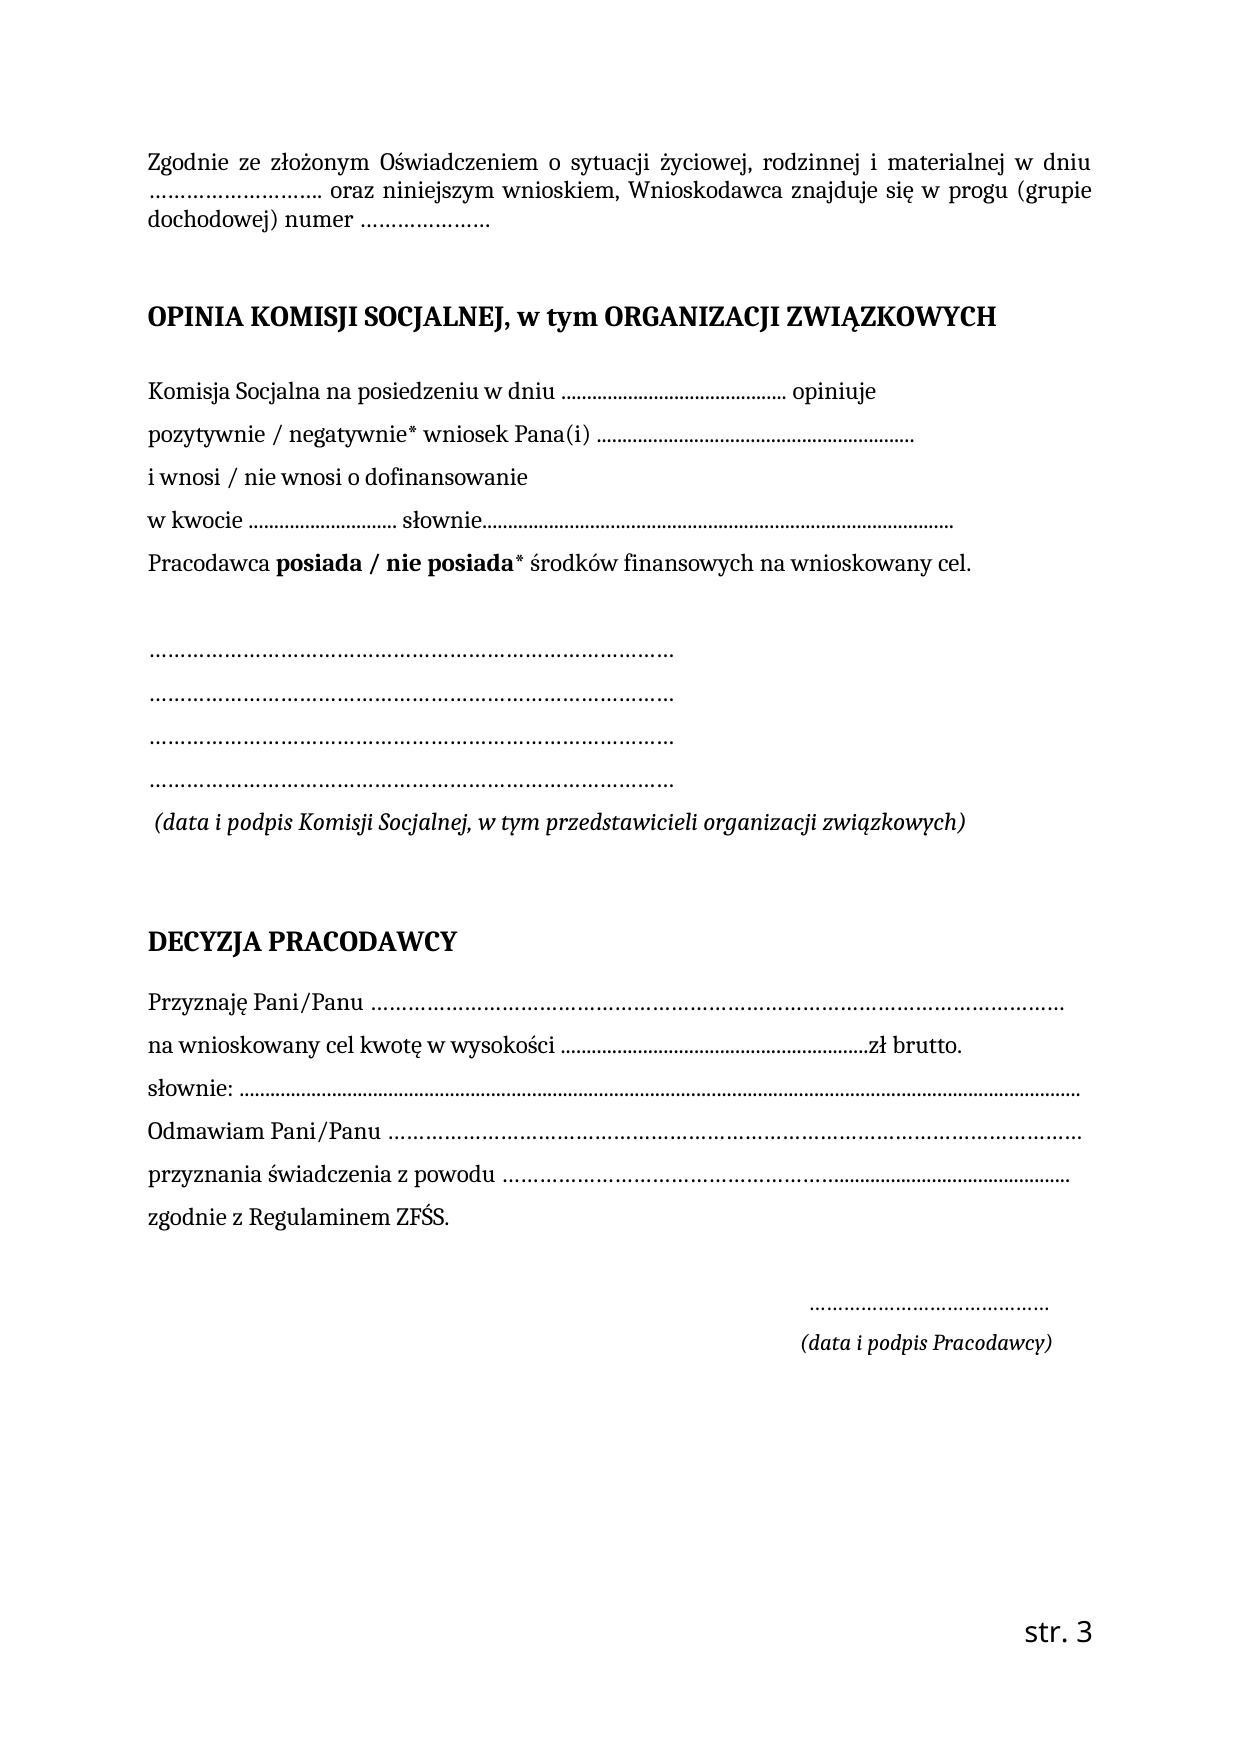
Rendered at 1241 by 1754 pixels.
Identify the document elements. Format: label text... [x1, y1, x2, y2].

text ………………………………………………………………………… [148, 635, 1093, 664]
text …………………………………… [148, 1289, 1093, 1316]
text Odmawiam Pani/Panu ………………………………………………………………………………………………… przyznania świadczenia z powodu ………………………………………………............................................. [148, 1117, 1093, 1189]
text Pracodawca posiada / nie posiada* środków finansowych na wnioskowany cel. [148, 549, 1093, 578]
text DECYZJA PRACODAWCY [148, 925, 1093, 959]
text OPINIA KOMISJI SOCJALNEJ, w tym ORGANIZACJI ZWIĄZKOWYCH [148, 300, 1093, 333]
text zgodnie z Regulaminem ZFŚS. [148, 1203, 1093, 1232]
text ………………………………………………………………………… [148, 678, 1093, 707]
text Przyznaję Pani/Panu ………………………………………………………………………………………………… na wnioskowany cel kwotę w wysokości ............................................................zł brutto. [148, 988, 1093, 1059]
text Zgodnie ze złożonym Oświadczeniem o sytuacji życiowej, rodzinnej i materialnej w dniu ………………………. oraz niniejszym wnioskiem, Wnioskodawca znajduje się w progu (grupie dochodowej) numer ………………… [148, 148, 1093, 234]
text Komisja Socjalna na posiedzeniu w dniu ............................................ opiniuje pozytywnie / negatywnie* wniosek Pana(i) .............................................................. i wnosi / nie wnosi o dofinansowanie [148, 377, 1093, 492]
text (data i podpis Komisji Socjalnej, w tym przedstawicieli organizacji związkowych) [148, 808, 1093, 837]
text (data i podpis Pracodawcy) [148, 1330, 1093, 1357]
text słownie: .................................................................................................................................................................... [148, 1074, 1093, 1103]
text ………………………………………………………………………… [148, 722, 1093, 750]
text ………………………………………………………………………… [148, 765, 1093, 793]
text w kwocie ............................. słownie............................................................................................ [148, 506, 1093, 535]
